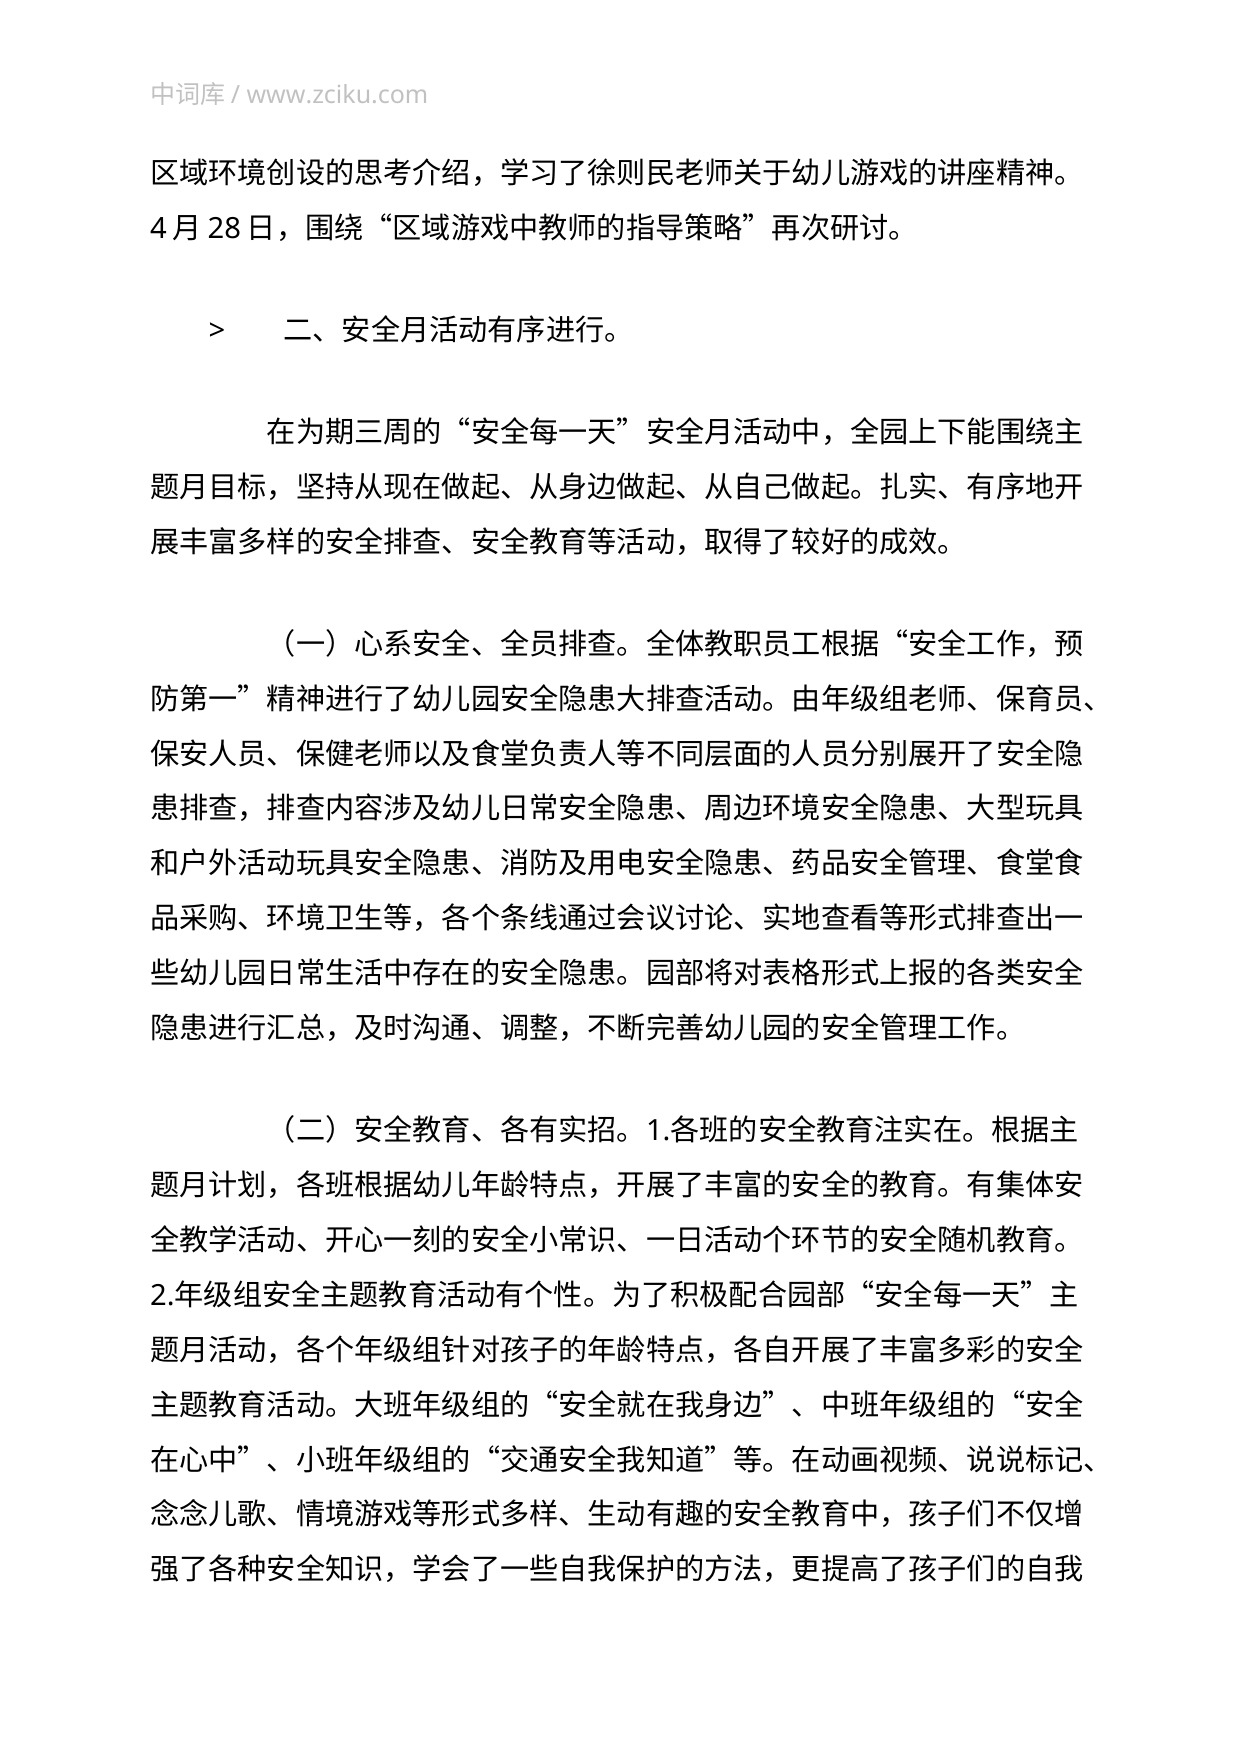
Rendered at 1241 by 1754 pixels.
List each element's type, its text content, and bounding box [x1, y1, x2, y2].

text （一）心系安全、全员排查。全体教职员工根据“安全工作，预防第一”精神进行了幼儿园安全隐患大排查活动。由年级组老师、保育员、保安人员、保健老师以及食堂负责人等不同层面的人员分别展开了安全隐患排查，排查内容涉及幼儿日常安全隐患、周边环境安全隐患、大型玩具和户外活动玩具安全隐患、消防及用电安全隐患、药品安全管理、食堂食品采购、环境卫生等，各个条线通过会议讨论、实地查看等形式排查出一些幼儿园日常生活中存在的安全隐患。园部将对表格形式上报的各类安全隐患进行汇总，及时沟通、调整，不断完善幼儿园的安全管理工作。 [150, 620, 1090, 1047]
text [150, 1106, 1090, 1588]
text 在为期三周的“安全每一天”安全月活动中，全园上下能围绕主题月目标，坚持从现在做起、从身边做起、从自己做起。扎实、有序地开展丰富多样的安全排查、安全教育等活动，取得了较好的成效。 [150, 409, 1090, 561]
text > 二、安全月活动有序进行。 [150, 307, 1090, 349]
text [150, 150, 1090, 247]
